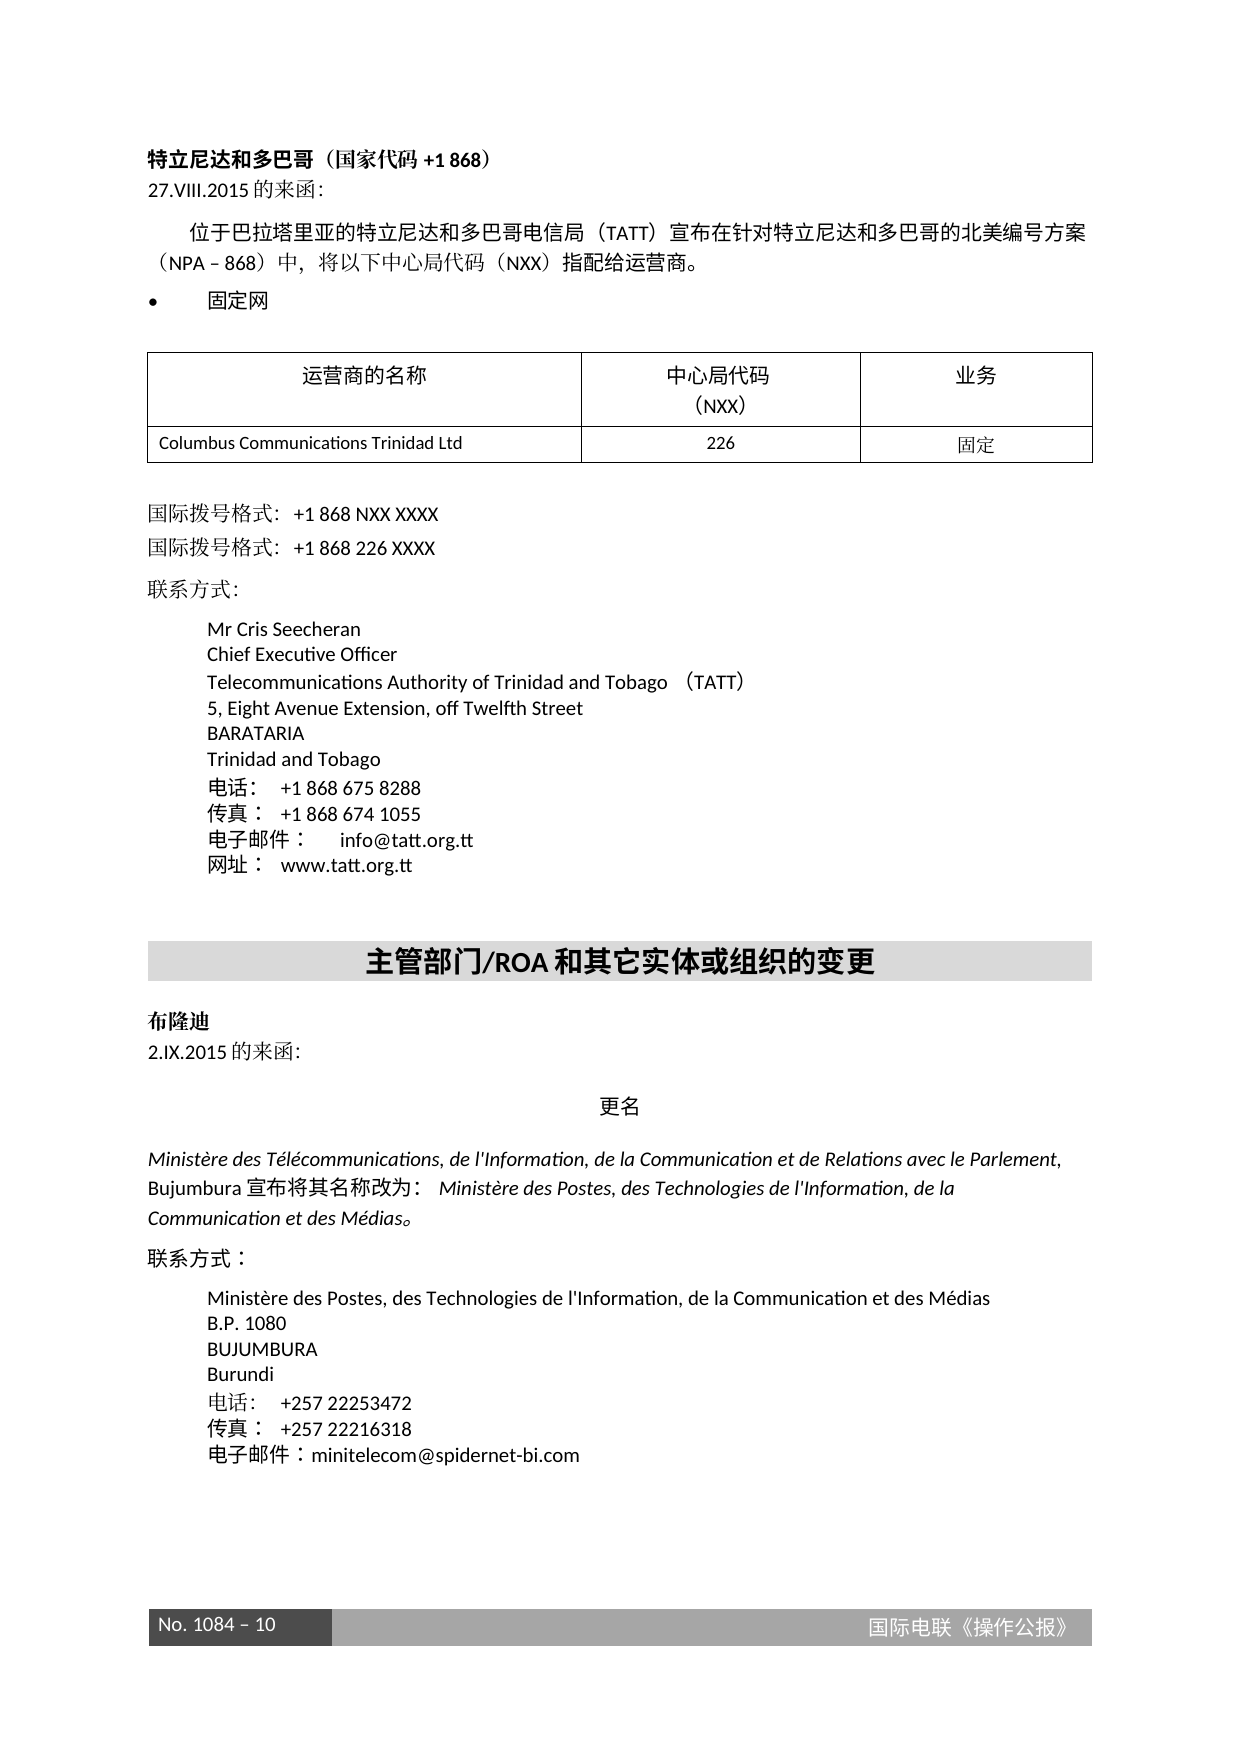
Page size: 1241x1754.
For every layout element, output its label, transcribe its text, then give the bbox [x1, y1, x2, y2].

text 27.VIII.2015的来函： [148, 173, 1092, 203]
text Ministère des Télécommunications, de l'Information, de la Communication et de Relations avec le Parlement, Bujumbura宣布将其名称改为： Ministère des Postes, des Technologies de l'Information, de la Communication et des Médias。 [148, 1146, 1092, 1232]
text 布隆迪 [148, 1006, 1092, 1036]
subtitle 主管部门/ROA和其它实体或组织的变更 [148, 941, 1092, 981]
text • 固定网 [148, 289, 1092, 314]
text 2.IX.2015的来函： [148, 1036, 1092, 1066]
text 联系方式： [148, 573, 1092, 603]
text 国际拨号格式：+1 868 226 XXXX [148, 531, 1092, 561]
text Ministère des Postes, des Technologies de l'Information, de la Communication et des Médias B.P. 1080 BUJUMBURA Burundi 电话： +257 22253472 传真： +257 22216318 电子邮件：minitelecom@spidernet-bi.com [148, 1285, 1092, 1467]
table_cell 226 [582, 427, 860, 462]
table_header 中心局代码 （NXX） [582, 353, 860, 426]
text 位于巴拉塔里亚的特立尼达和多巴哥电信局（TATT）宣布在针对特立尼达和多巴哥的北美编号方案（NPA – 868）中，将以下中心局代码（NXX）指配给运营商。 [148, 216, 1092, 276]
text 特立尼达和多巴哥（国家代码 +1 868） [148, 143, 1092, 173]
text 国际拨号格式：+1 868 NXX XXXX [148, 497, 1092, 527]
text 更名 [148, 1091, 1092, 1121]
text Mr Cris Seecheran Chief Executive Officer Telecommunications Authority of Trinidad and Tobago （TATT） 5, Eight Avenue Extension, off Twelfth Street BARATARIA Trinidad and Tobago 电话： +1 868 675 8288 传真： +1 868 674 1055 电子邮件： info@tatt.org.tt 网址： www.tatt.org.tt [148, 616, 1092, 878]
table_header 业务 [861, 353, 1092, 426]
table_cell Columbus Communications Trinidad Ltd [148, 427, 581, 462]
table_header 运营商的名称 [148, 353, 581, 426]
text 联系方式： [148, 1244, 1092, 1272]
table_cell 固定 [861, 427, 1092, 462]
